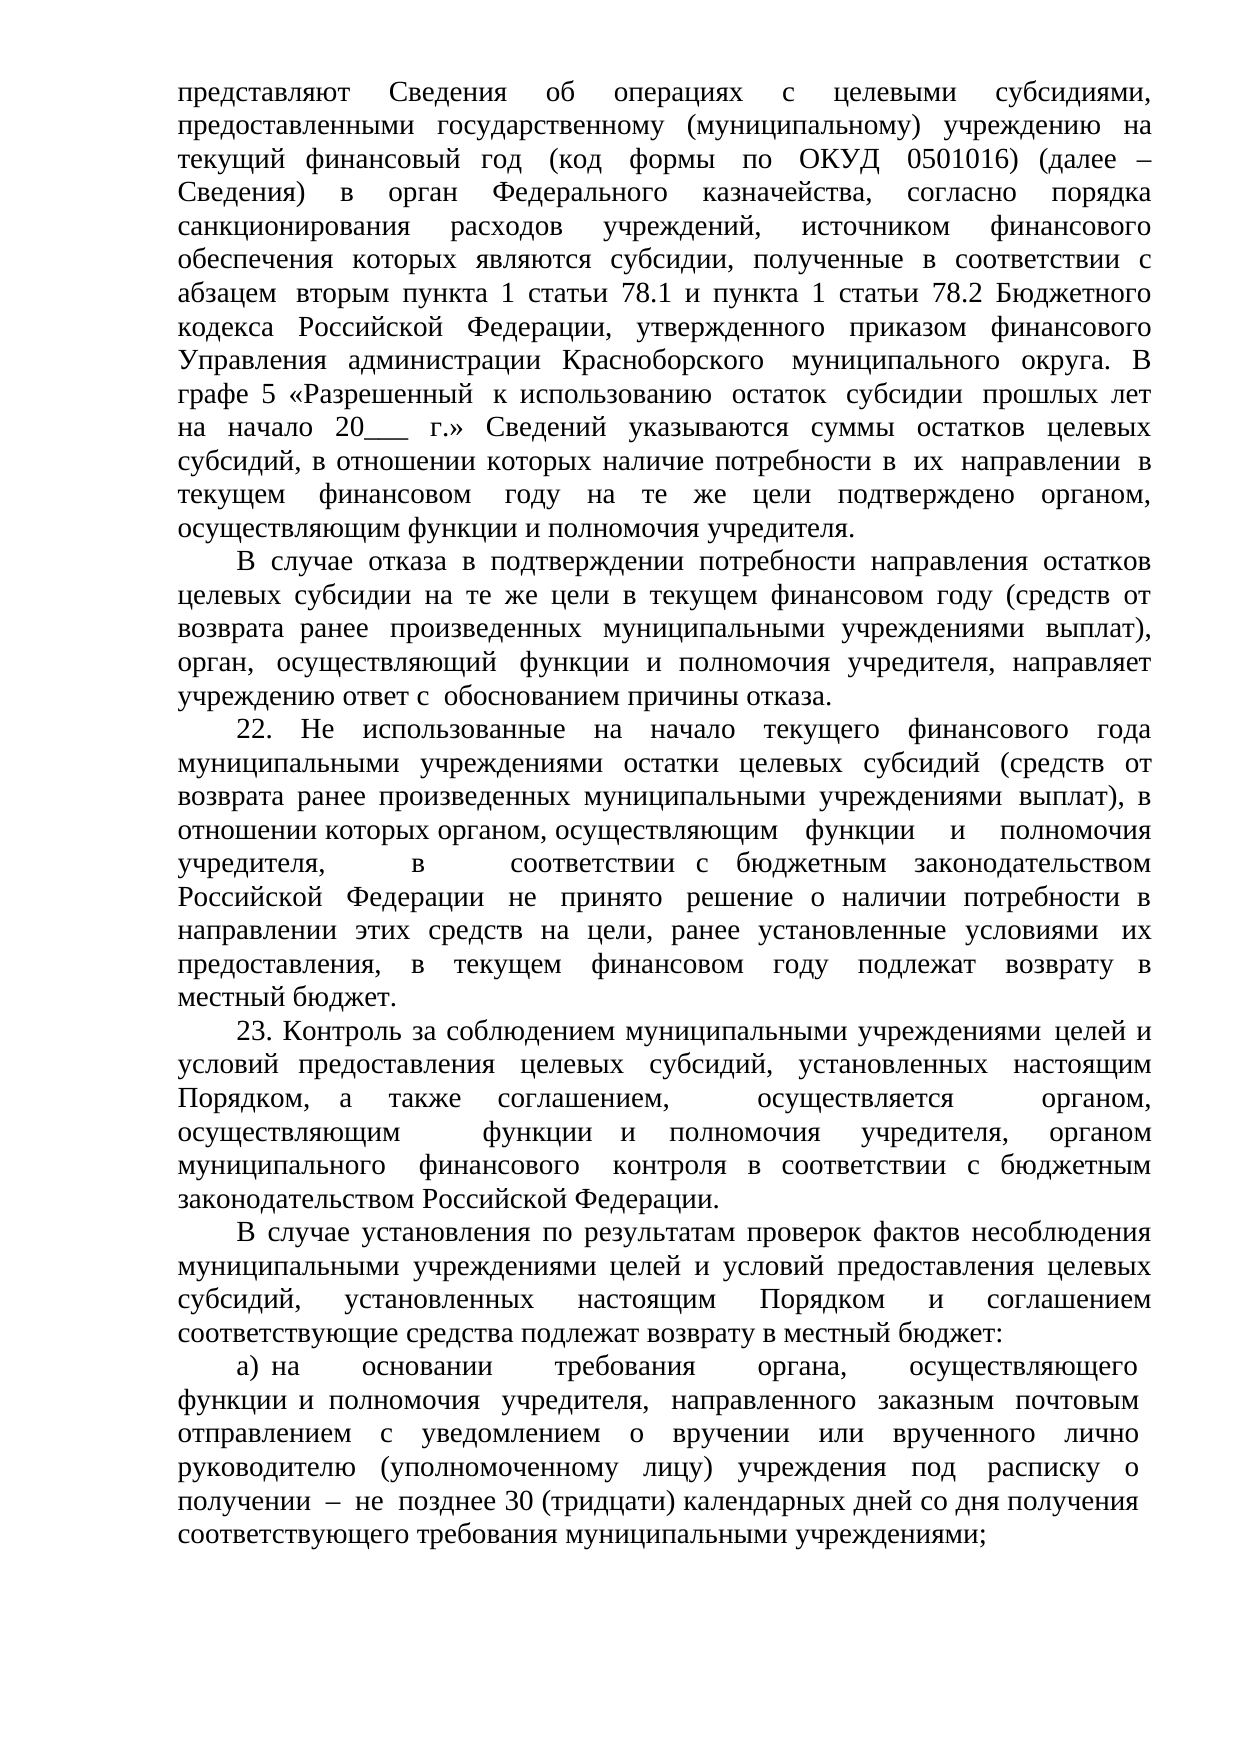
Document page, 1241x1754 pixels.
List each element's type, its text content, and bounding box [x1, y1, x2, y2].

text 22. Не использованные на начало текущего финансового года муниципальными учреждениями остатки целевых субсидий (средств от возврата ранее произведенных муниципальными учреждениями выплат), в отношении которых органом, осуществляющим функции и полномочия учредителя, в соответствии с бюджетным законодательством Российской Федерации не принято решение о наличии потребности в направлении этих средств на цели, ранее установленные условиями их предоставления, в текущем финансовом году подлежат возврату в местный бюджет. [177, 711, 1152, 1013]
text В случае установления по результатам проверок фактов несоблюдения муниципальными учреждениями целей и условий предоставления целевых субсидий, установленных настоящим Порядком и соглашением соответствующие средства подлежат возврату в местный бюджет: [177, 1214, 1152, 1348]
text а) на основании требования органа, осуществляющего функции и полномочия учредителя, направленного заказным почтовым отправлением с уведомлением о вручении или врученного лично руководителю (уполномоченному лицу) учреждения под расписку о получении – не позднее 30 (тридцати) календарных дней со дня получения соответствующего требования муниципальными учреждениями; [177, 1348, 1139, 1550]
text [177, 74, 1152, 543]
text 23. Контроль за соблюдением муниципальными учреждениями целей и условий предоставления целевых субсидий, установленных настоящим Порядком, а также соглашением, осуществляется органом, осуществляющим функции и полномочия учредителя, органом муниципального финансового контроля в соответствии с бюджетным законодательством Российской Федерации. [177, 1013, 1152, 1214]
text В случае отказа в подтверждении потребности направления остатков целевых субсидии на те же цели в текущем финансовом году (средств от возврата ранее произведенных муниципальными учреждениями выплат), орган, осуществляющий функции и полномочия учредителя, направляет учреждению ответ с обоснованием причины отказа. [177, 543, 1152, 711]
